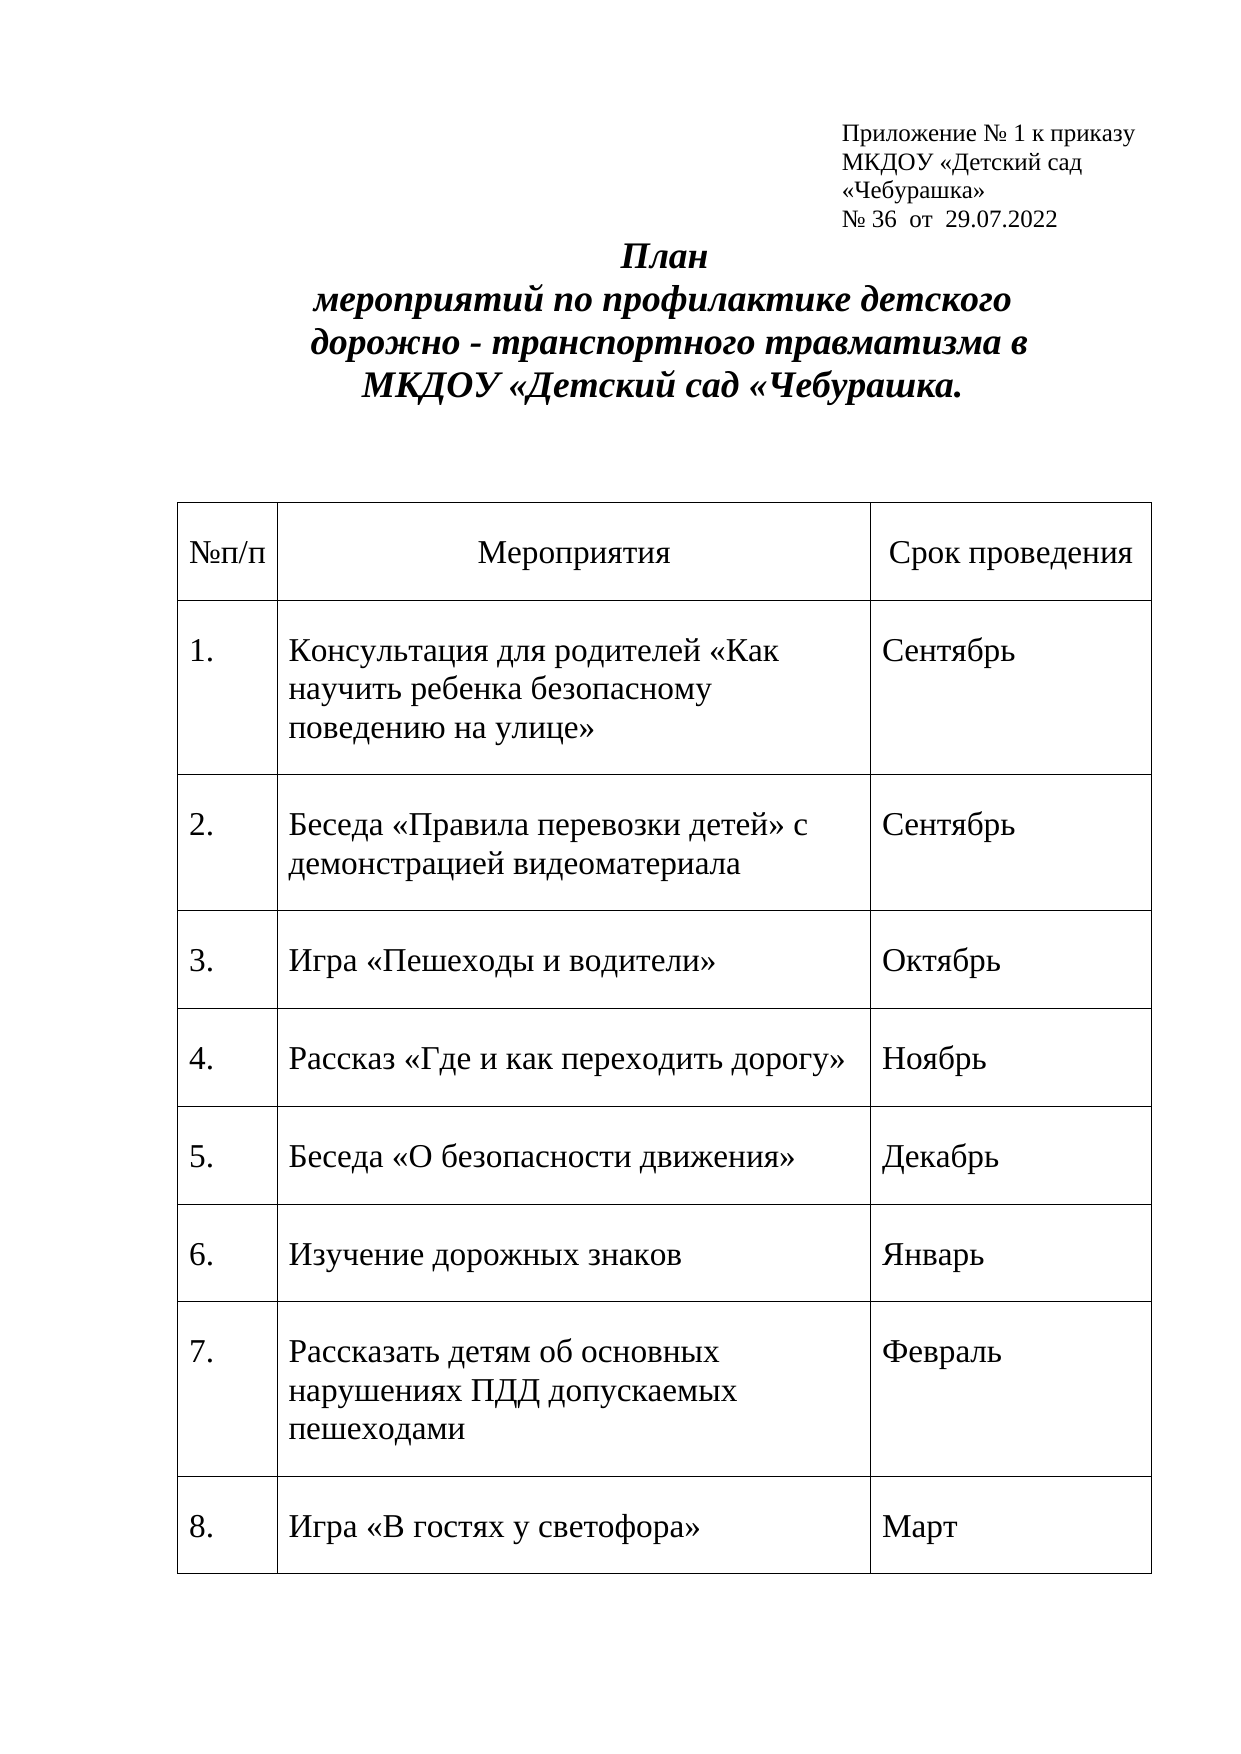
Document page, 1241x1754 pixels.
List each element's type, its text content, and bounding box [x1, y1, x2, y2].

table_cell Изучение дорожных знаков [278, 1205, 870, 1301]
text мероприятий по профилактике детского [177, 276, 1152, 319]
table_cell 7. [178, 1302, 277, 1476]
text МКДОУ «Детский сад «Чебурашка. [177, 362, 1152, 406]
text Приложение № 1 к приказу МКДОУ «Детский сад «Чебурашка» [842, 118, 1152, 204]
text План [177, 233, 1152, 276]
table_cell Сентябрь [871, 601, 1151, 774]
table_cell Беседа «Правила перевозки детей» с демонстрацией видеоматериала [278, 775, 870, 910]
table_cell Октябрь [871, 911, 1151, 1008]
table_cell 3. [178, 911, 277, 1008]
table_cell Март [871, 1477, 1151, 1573]
table_cell 5. [178, 1107, 277, 1203]
table_cell 4. [178, 1009, 277, 1106]
table_cell Февраль [871, 1302, 1151, 1476]
table_header Срок проведения [871, 503, 1151, 600]
table_cell 6. [178, 1205, 277, 1301]
table_cell Игра «В гостях у светофора» [278, 1477, 870, 1573]
table_cell Сентябрь [871, 775, 1151, 910]
table_header Мероприятия [278, 503, 870, 600]
text № 36 от 29.07.2022 [842, 204, 1152, 233]
table_cell Январь [871, 1205, 1151, 1301]
table_cell Консультация для родителей «Как научить ребенка безопасному поведению на улице» [278, 601, 870, 774]
table_cell 2. [178, 775, 277, 910]
table_cell Рассказать детям об основных нарушениях ПДД допускаемых пешеходами [278, 1302, 870, 1476]
table_cell 8. [178, 1477, 277, 1573]
table_header №п/п [178, 503, 277, 600]
table_cell Ноябрь [871, 1009, 1151, 1106]
table_cell Рассказ «Где и как переходить дорогу» [278, 1009, 870, 1106]
table_cell Беседа «О безопасности движения» [278, 1107, 870, 1203]
table_cell Декабрь [871, 1107, 1151, 1203]
text дорожно - транспортного травматизма в [177, 319, 1152, 362]
table_cell 1. [178, 601, 277, 774]
table_cell Игра «Пешеходы и водители» [278, 911, 870, 1008]
